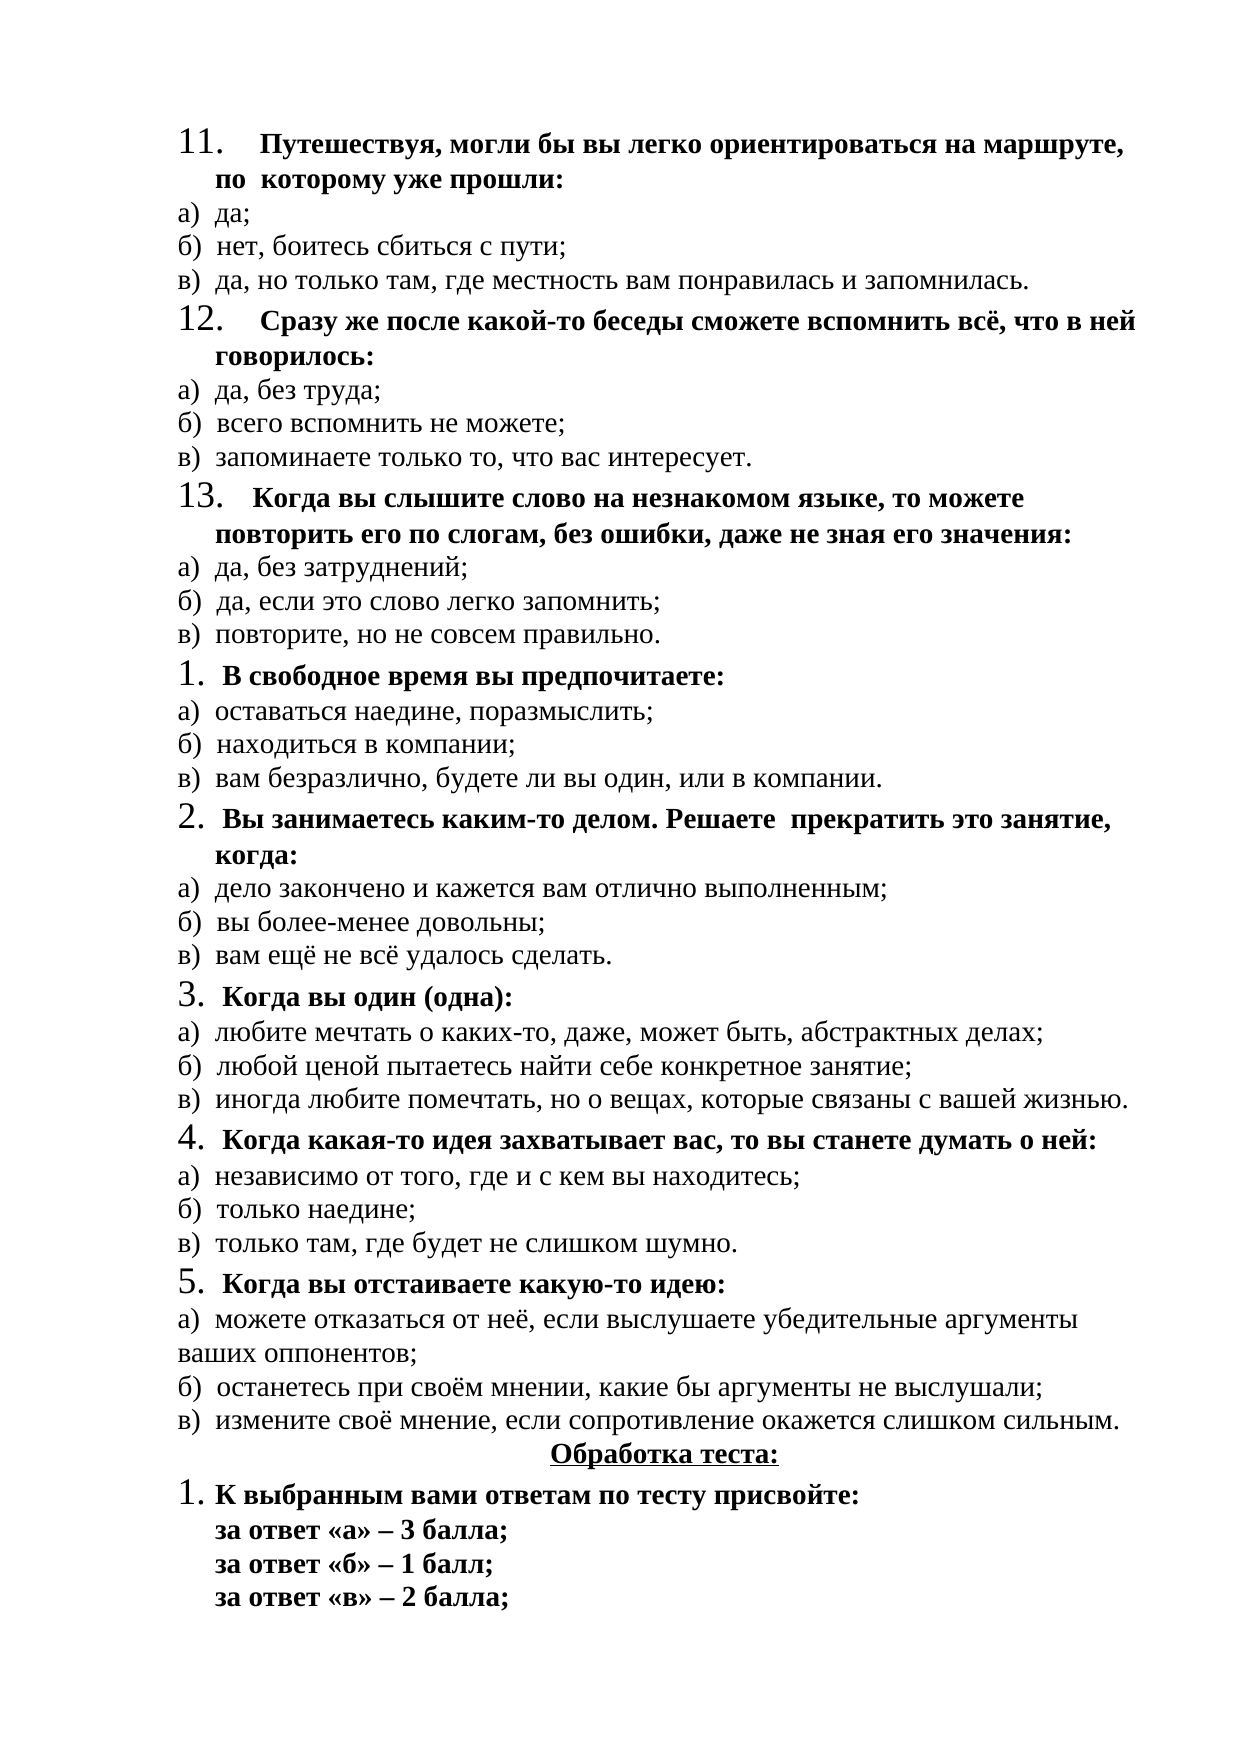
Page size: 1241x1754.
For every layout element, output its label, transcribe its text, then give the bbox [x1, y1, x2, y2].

text в) да, но только там, где местность вам понравилась и запомнилась. [177, 262, 1152, 295]
list К выбранным вами ответам по тесту присвойте: [177, 1469, 1152, 1512]
text в) измените своё мнение, если сопротивление окажется слишком сильным. [177, 1402, 1152, 1436]
list Вы занимаетесь каким-то делом. Решаете прекратить это занятие, когда: [177, 794, 1152, 870]
text в) иногда любите помечтать, но о вещах, которые связаны с вашей жизнью. [177, 1081, 1152, 1115]
text б) всего вспомнить не можете; [177, 406, 1152, 439]
text а) любите мечтать о каких-то, даже, может быть, абстрактных делах; [177, 1014, 1152, 1048]
text б) находиться в компании; [177, 727, 1152, 760]
text а) можете отказаться от неё, если выслушаете убедительные аргументы ваших оппонентов; [177, 1302, 1152, 1369]
text б) нет, боитесь сбиться с пути; [177, 228, 1152, 262]
text а) да, без труда; [177, 372, 1152, 406]
list Сразу же после какой-то беседы сможете вспомнить всё, что в ней говорилось: [177, 295, 1152, 372]
text а) оставаться наедине, поразмыслить; [177, 693, 1152, 727]
text б) останетесь при своём мнении, какие бы аргументы не выслушали; [177, 1369, 1152, 1402]
text б) да, если это слово легко запомнить; [177, 583, 1152, 616]
list Когда вы один (одна): [177, 971, 1152, 1014]
text а) да; [177, 195, 1152, 228]
text а) да, без затруднений; [177, 549, 1152, 583]
list Когда вы слышите слово на незнакомом языке, то можете повторить его по слогам, без ошибки, даже не зная его значения: [177, 473, 1152, 549]
list Когда какая-то идея захватывает вас, то вы станете думать о ней: [177, 1115, 1152, 1158]
list В свободное время вы предпочитаете: [177, 650, 1152, 693]
text в) запоминаете только то, что вас интересует. [177, 439, 1152, 473]
text б) вы более-менее довольны; [177, 904, 1152, 937]
text за ответ «в» – 2 балла; [215, 1579, 1152, 1613]
text за ответ «б» – 1 балл; [215, 1546, 1152, 1579]
text а) независимо от того, где и с кем вы находитесь; [177, 1158, 1152, 1191]
text Обработка теста: [177, 1436, 1152, 1469]
list Когда вы отстаиваете какую-то идею: [177, 1258, 1152, 1302]
text за ответ «а» – 3 балла; [215, 1512, 1152, 1546]
text в) повторите, но не совсем правильно. [177, 616, 1152, 650]
text в) вам безразлично, будете ли вы один, или в компании. [177, 760, 1152, 794]
text б) любой ценой пытаетесь найти себе конкретное занятие; [177, 1048, 1152, 1081]
text в) вам ещё не всё удалось сделать. [177, 937, 1152, 971]
list Путешествуя, могли бы вы легко ориентироваться на маршруте, по которому уже прошли: [177, 118, 1152, 195]
text в) только там, где будет не слишком шумно. [177, 1225, 1152, 1258]
text б) только наедине; [177, 1191, 1152, 1225]
text а) дело закончено и кажется вам отлично выполненным; [177, 870, 1152, 904]
